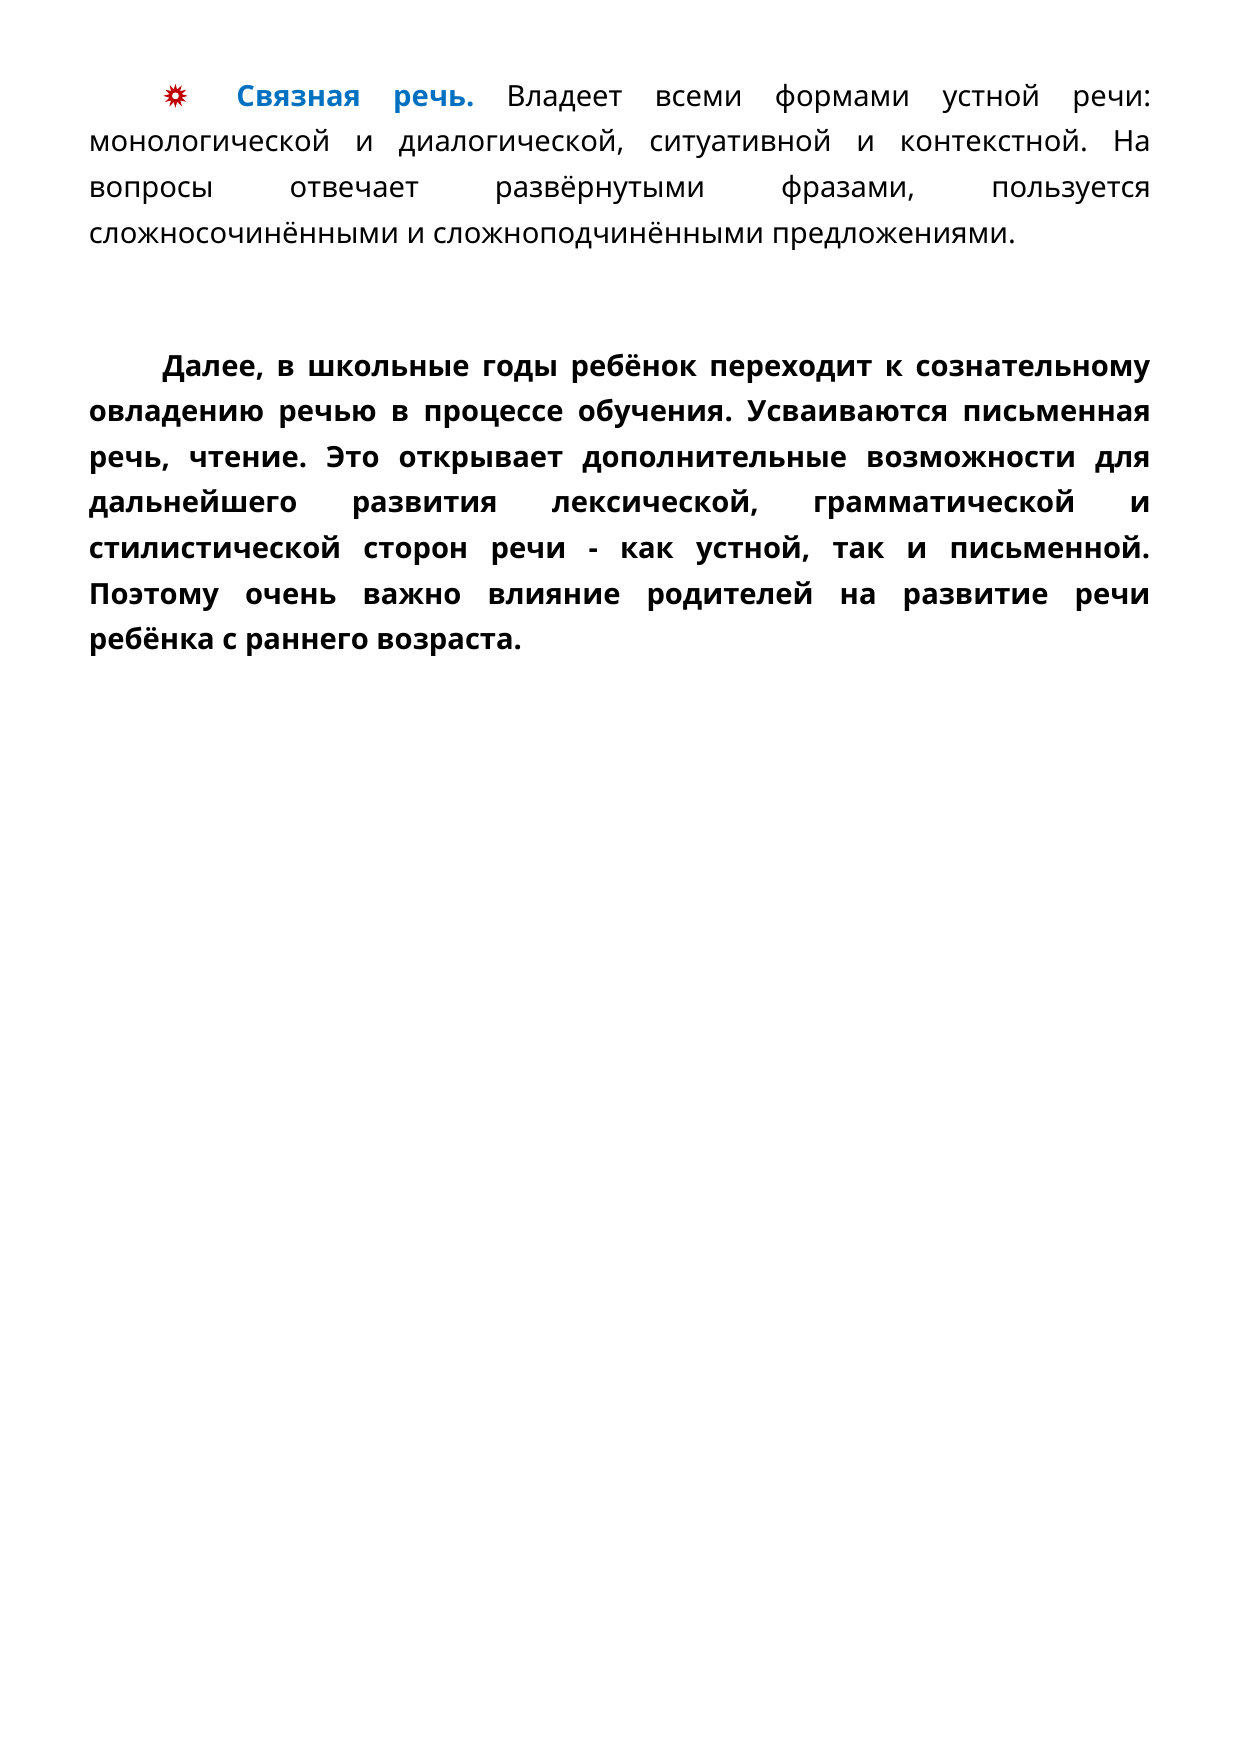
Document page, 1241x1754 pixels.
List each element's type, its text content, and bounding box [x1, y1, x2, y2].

list Связная речь. Владеет всеми формами устной речи: монологической и диалогической, ситуативной и контекстной. На вопросы отвечает развёрнутыми фразами, пользуется сложносочинёнными и сложноподчинёнными предложениями. [89, 75, 1152, 252]
text Далее, в школьные годы ребёнок переходит к сознательному овладению речью в процессе обучения. Усваиваются письменная речь, чтение. Это открывает дополнительные возможности для дальнейшего развития лексической, грамматической и стилистической сторон речи - как устной, так и письменной. Поэтому очень важно влияние родителей на развитие речи ребёнка с раннего возраста. [89, 345, 1152, 658]
